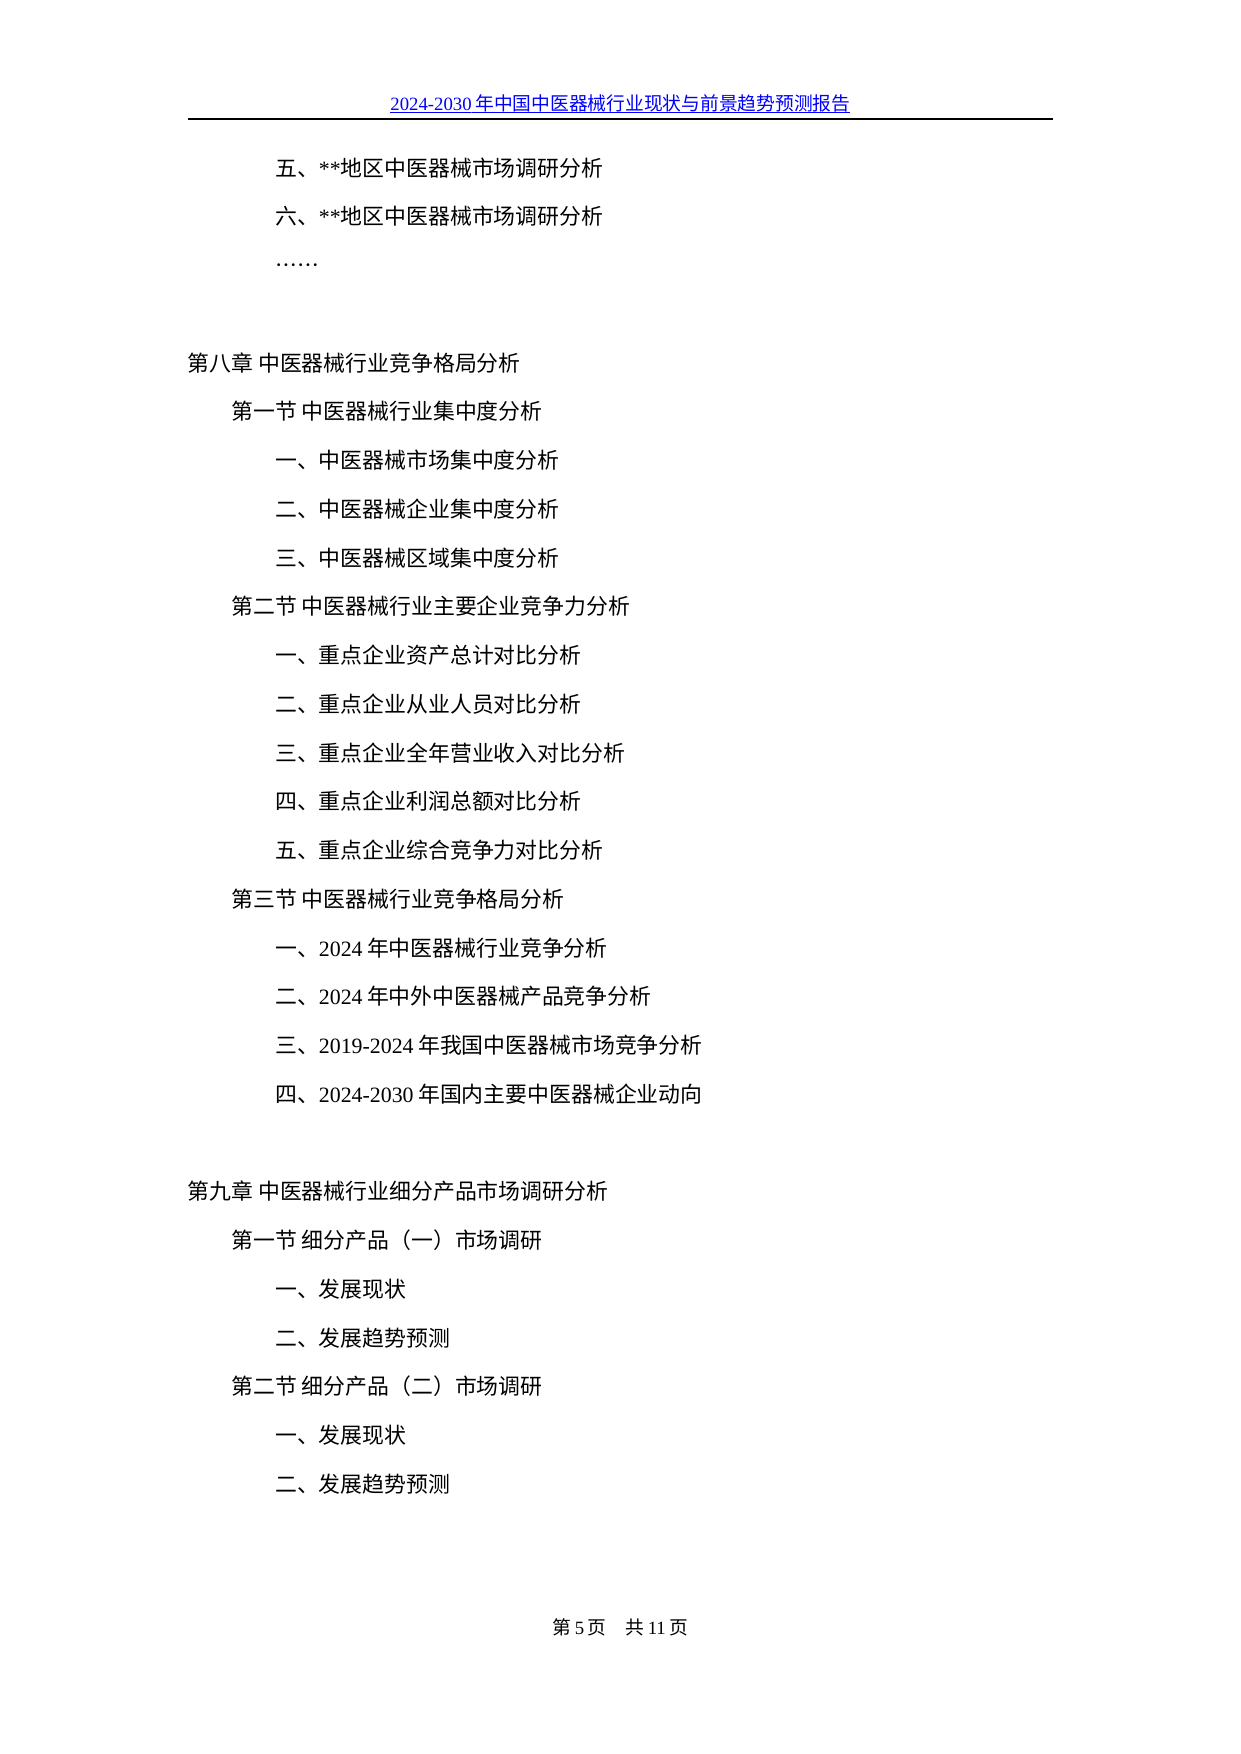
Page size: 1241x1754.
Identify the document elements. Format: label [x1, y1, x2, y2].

text [187, 150, 1053, 1499]
